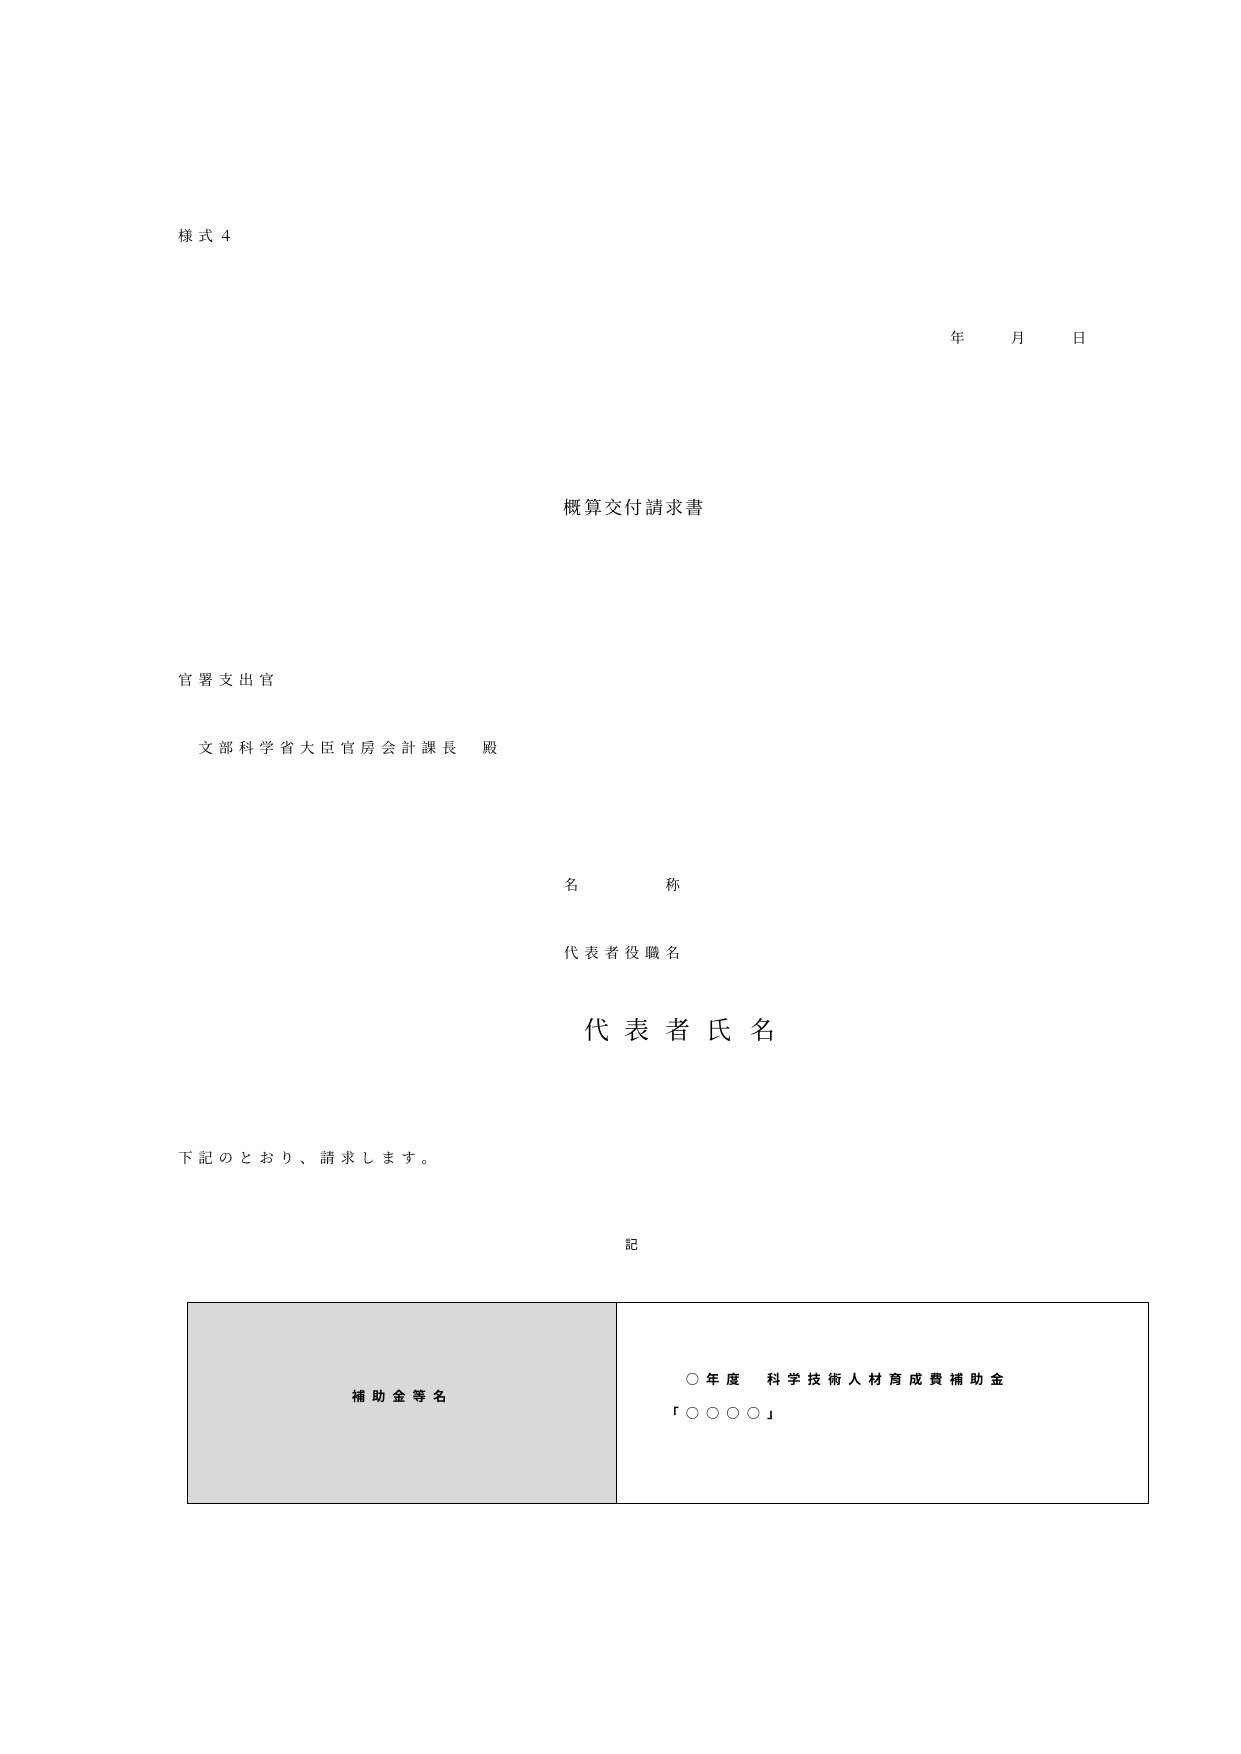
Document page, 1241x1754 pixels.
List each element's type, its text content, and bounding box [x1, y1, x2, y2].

text 様式４ [178, 208, 1092, 277]
text 下記のとおり、請求します。 [178, 1131, 1092, 1199]
text 文部科学省大臣官房会計課長 殿 [178, 721, 1092, 789]
table_header ○年度 科学技術人材育成費補助金 「○○○○」 [617, 1303, 1148, 1503]
text 名 称 [178, 858, 1092, 926]
table_header 補助金等名 [188, 1303, 616, 1503]
text 官署支出官 [178, 653, 1092, 721]
text 代表者役職名 [178, 926, 1092, 994]
text 概算交付請求書 [178, 482, 1092, 550]
text 年 月 日 [178, 311, 1092, 379]
text 代表者氏名 [178, 994, 1092, 1063]
subtitle 記 [178, 1233, 1092, 1268]
